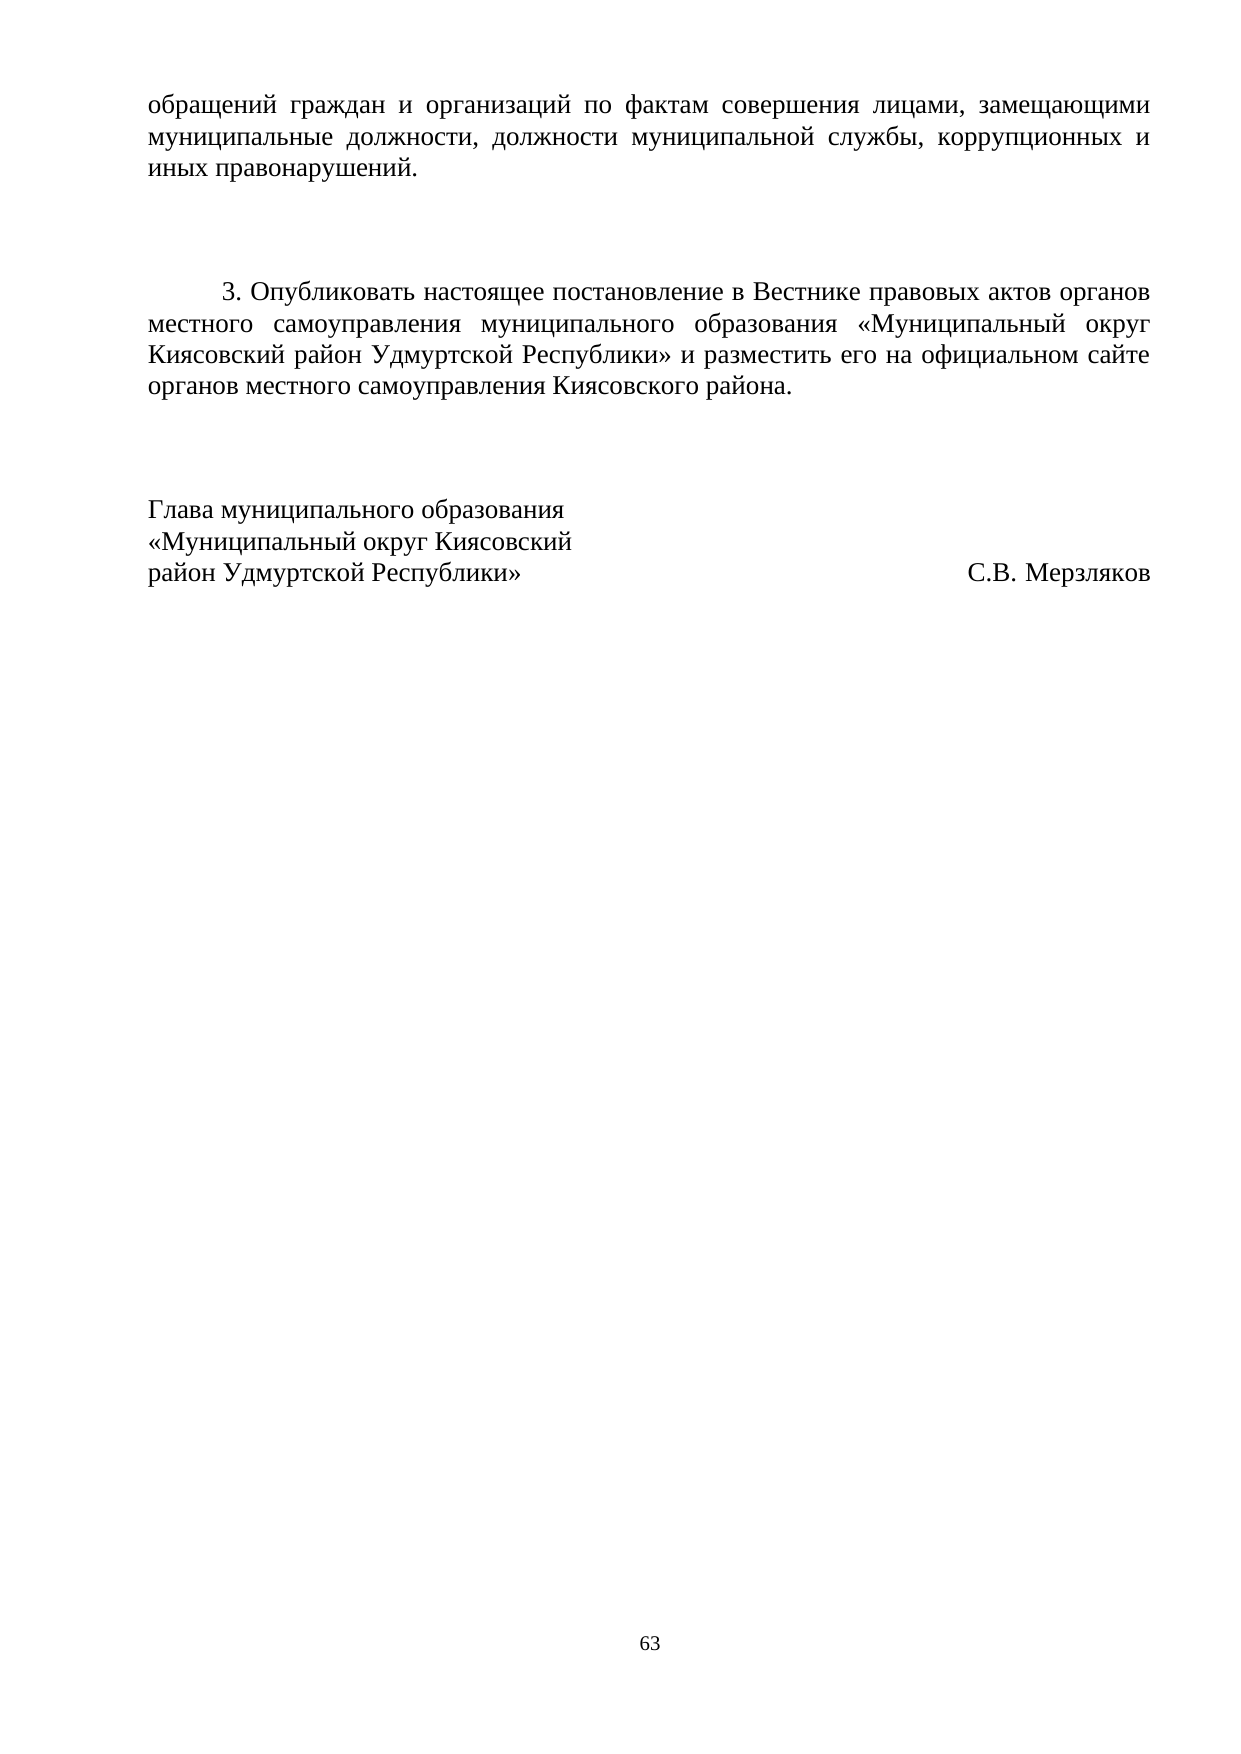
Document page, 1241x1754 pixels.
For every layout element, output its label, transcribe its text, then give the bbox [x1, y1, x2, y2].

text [148, 89, 1152, 182]
text 3. Опубликовать настоящее постановление в Вестнике правовых актов органов местного самоуправления муниципального образования «Муниципальный округ Киясовский район Удмуртской Республики» и разместить его на официальном сайте органов местного самоуправления Киясовского района. [148, 276, 1152, 400]
text Глава муниципального образования [148, 493, 1152, 525]
text «Муниципальный округ Киясовский [148, 525, 1152, 556]
text район Удмуртской Республики» С.В. Мерзляков [148, 556, 1152, 587]
